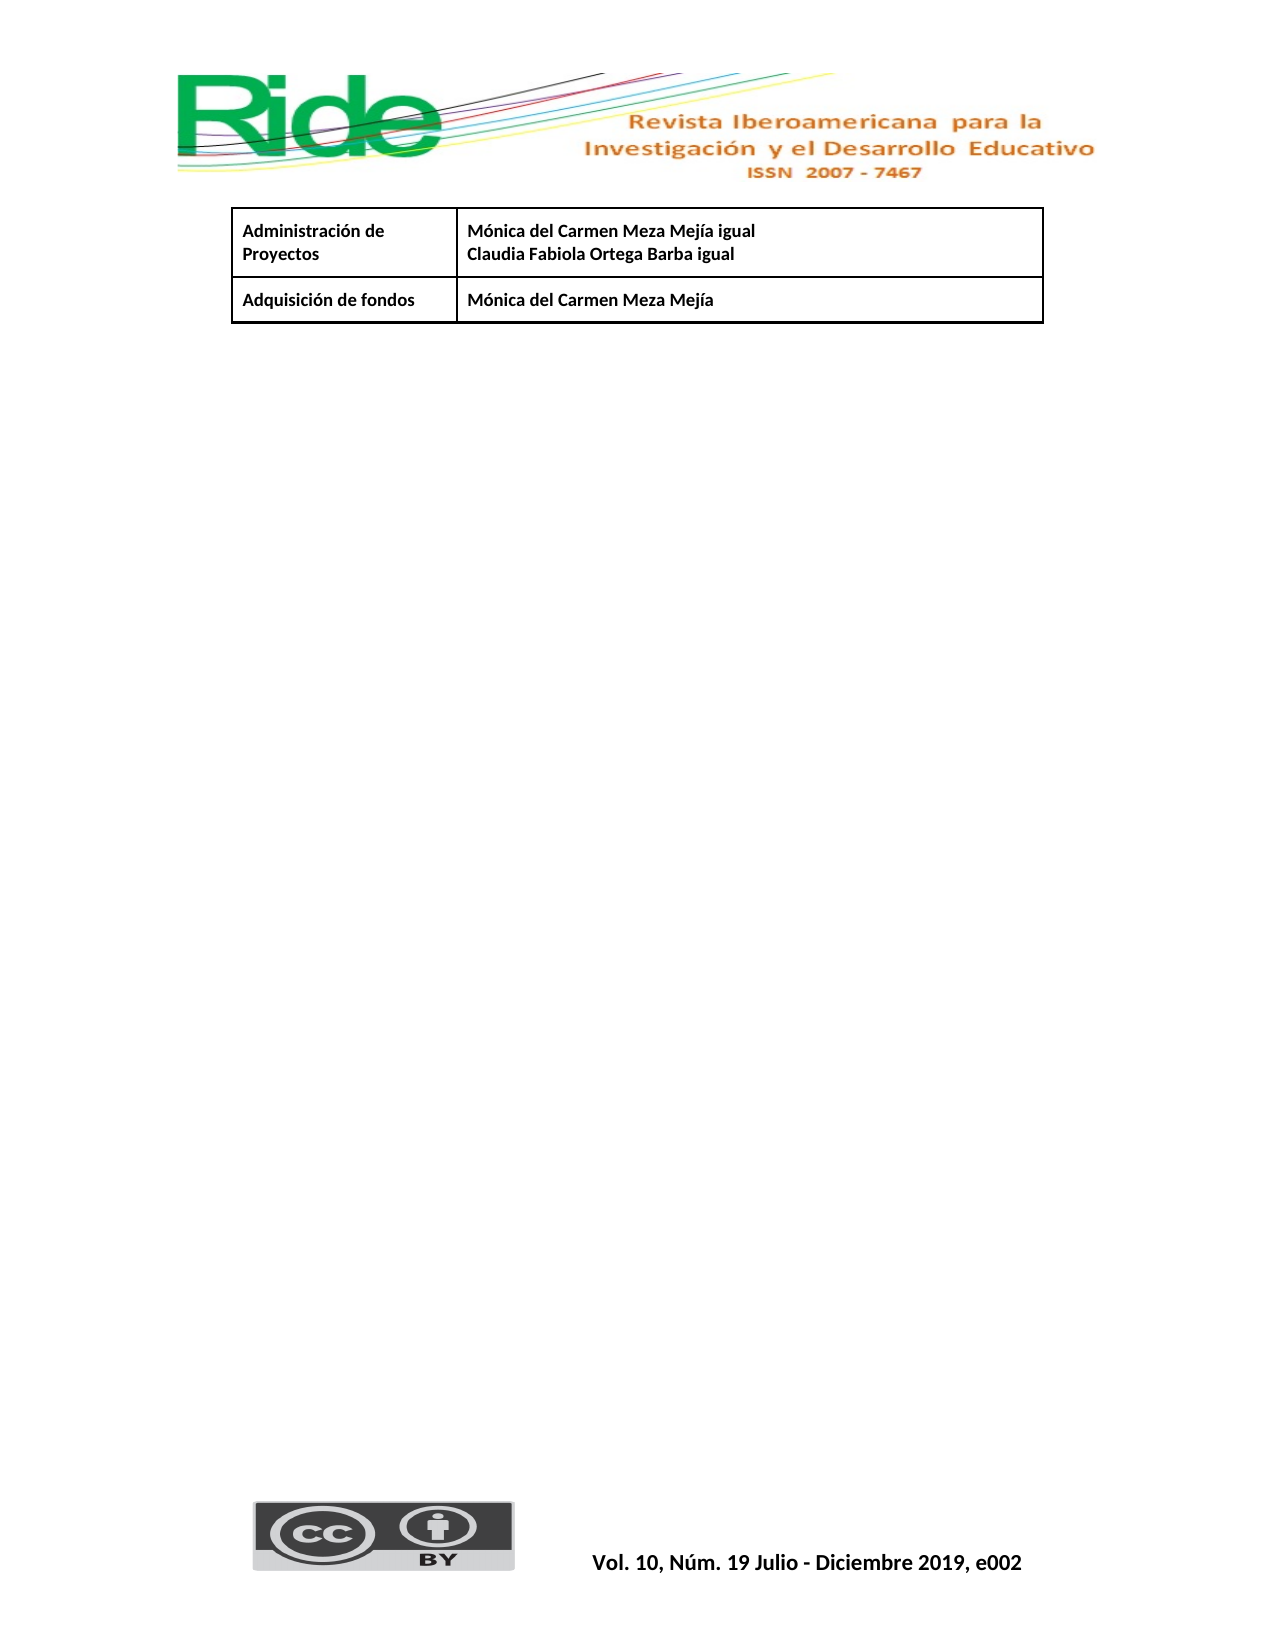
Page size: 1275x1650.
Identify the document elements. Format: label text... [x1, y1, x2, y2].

picture [177, 73, 1098, 182]
table_cell Adquisición de fondos [233, 278, 456, 321]
picture [252, 1501, 515, 1571]
table_cell Mónica del Carmen Meza Mejía [458, 278, 1042, 321]
table_cell Mónica del Carmen Meza Mejía igual Claudia Fabiola Ortega Barba igual [458, 209, 1042, 276]
table_cell Administración de Proyectos [233, 209, 456, 276]
